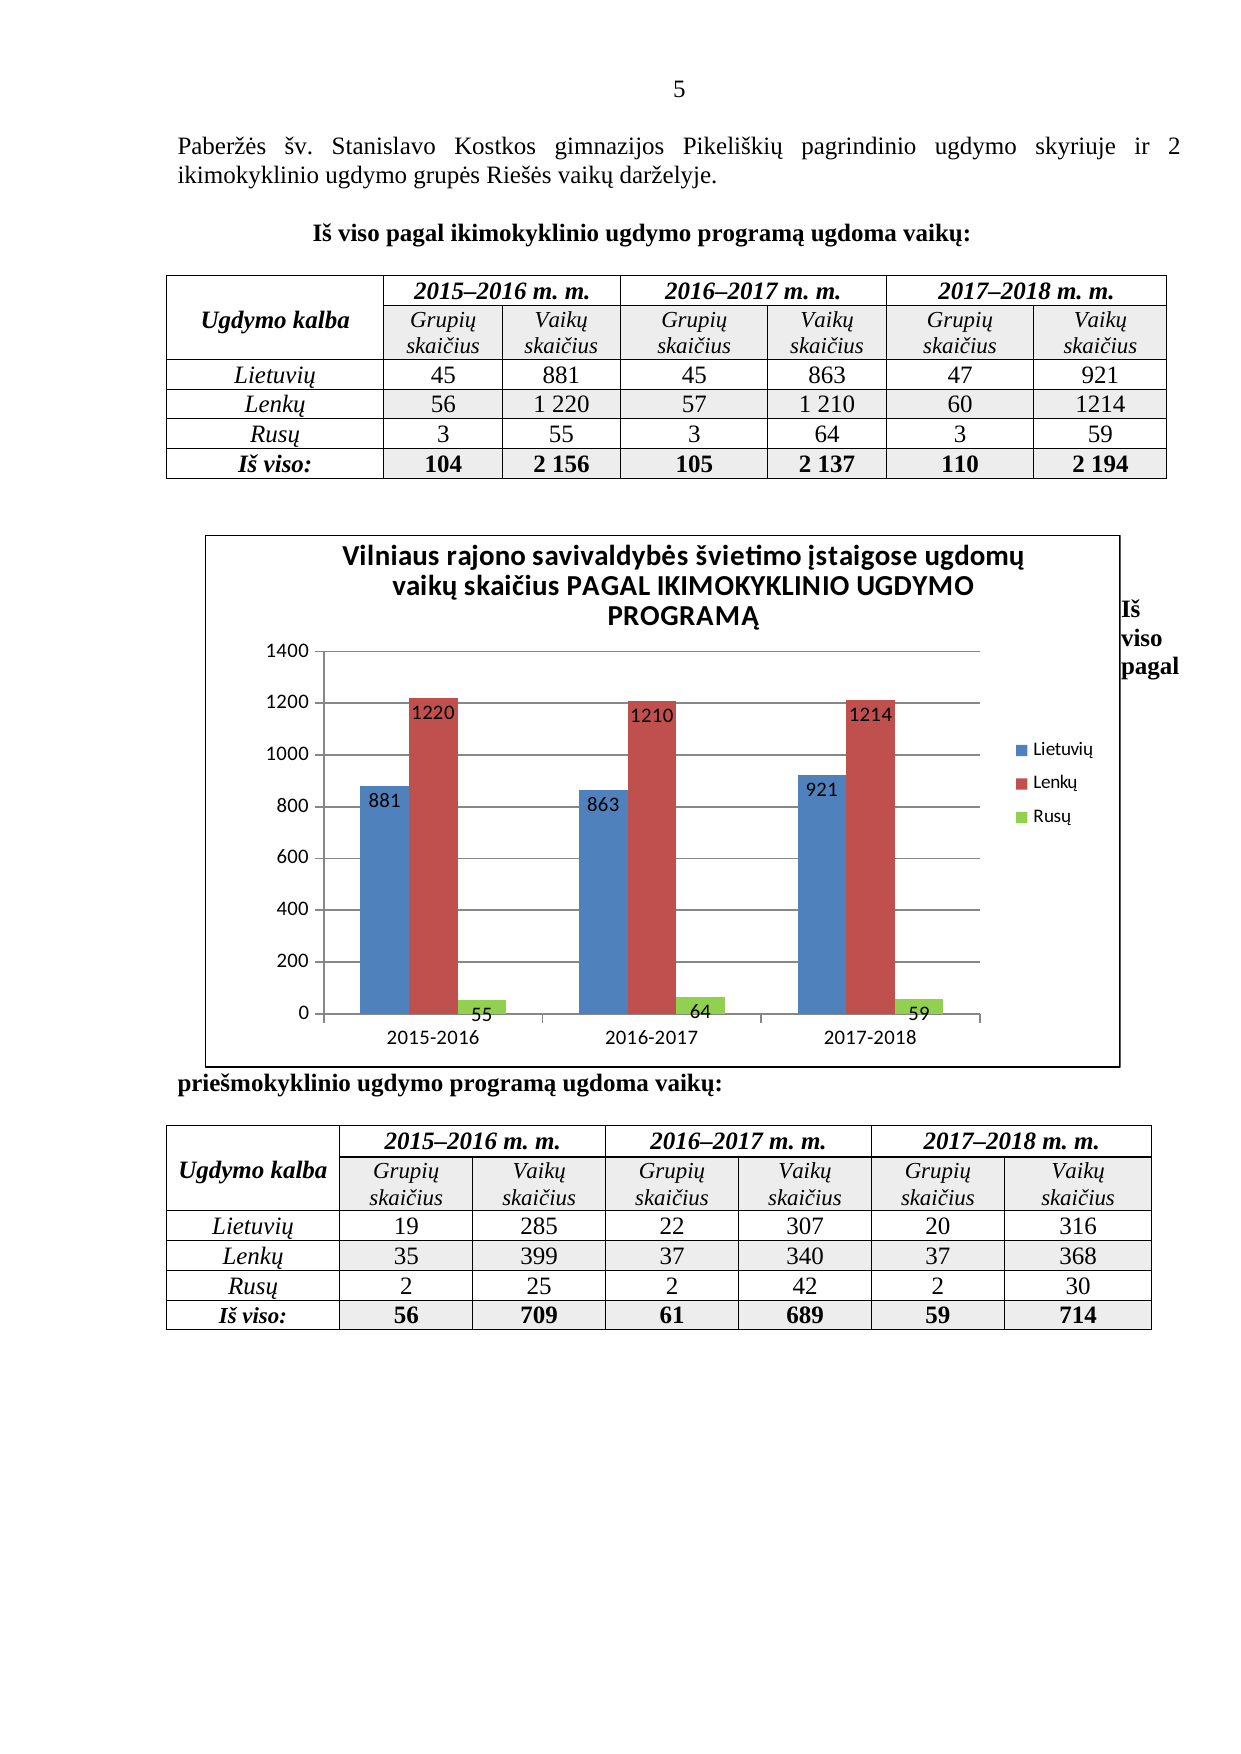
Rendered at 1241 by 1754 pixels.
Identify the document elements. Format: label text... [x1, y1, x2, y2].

table_cell 2 [340, 1271, 472, 1299]
table_cell Lenkų [167, 390, 383, 418]
table_cell Grupių skaičius [606, 1158, 738, 1210]
table_cell 22 [606, 1211, 738, 1240]
table_cell 1214 [1034, 390, 1166, 418]
table_cell 3 [621, 419, 767, 448]
table_cell Iš viso: [167, 449, 383, 478]
table_header 2017–2018 m. m. [872, 1126, 1151, 1156]
table_cell 285 [473, 1211, 605, 1240]
table_cell 689 [739, 1301, 871, 1329]
table_cell 105 [621, 449, 767, 478]
table_cell Grupių skaičius [621, 306, 767, 359]
table_cell 316 [1005, 1211, 1151, 1240]
table_cell Lietuvių [167, 1211, 339, 1240]
table_cell 368 [1005, 1241, 1151, 1270]
table_cell 2 156 [503, 449, 620, 478]
table_cell 110 [887, 449, 1033, 478]
table_cell Grupių skaičius [872, 1158, 1004, 1210]
table_cell Grupių skaičius [384, 306, 502, 359]
table_cell 20 [872, 1211, 1004, 1240]
table_cell 35 [340, 1241, 472, 1270]
table_header Ugdymo kalba [167, 276, 383, 359]
table_cell 47 [887, 360, 1033, 388]
table_cell Iš viso: [167, 1301, 339, 1329]
table_cell 2 194 [1034, 449, 1166, 478]
table_cell Vaikų skaičius [503, 306, 620, 359]
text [177, 131, 1181, 189]
text Iš viso pagal priešmokyklinio ugdymo programą ugdoma vaikų: [177, 594, 1181, 1096]
table_cell Vaikų skaičius [1034, 306, 1166, 359]
table_cell 2 [606, 1271, 738, 1299]
table_cell 2 137 [768, 449, 886, 478]
text Iš viso pagal ikimokyklinio ugdymo programą ugdoma vaikų: [177, 218, 1181, 246]
table_cell 45 [621, 360, 767, 388]
table_cell Vaikų skaičius [739, 1158, 871, 1210]
table_cell 55 [503, 419, 620, 448]
table_cell 57 [621, 390, 767, 418]
table_cell 1 220 [503, 390, 620, 418]
table_header 2015–2016 m. m. [340, 1126, 605, 1156]
table_cell 64 [768, 419, 886, 448]
table_cell 60 [887, 390, 1033, 418]
table_header Ugdymo kalba [167, 1126, 339, 1210]
table_cell 307 [739, 1211, 871, 1240]
table_cell Vaikų skaičius [768, 306, 886, 359]
table_cell 45 [384, 360, 502, 388]
table_cell 921 [1034, 360, 1166, 388]
table_cell 1 210 [768, 390, 886, 418]
table_cell Vaikų skaičius [1005, 1158, 1151, 1210]
table_cell Lietuvių [167, 360, 383, 388]
table_cell 59 [872, 1301, 1004, 1329]
table_cell 59 [1034, 419, 1166, 448]
table_cell 104 [384, 449, 502, 478]
table_cell 56 [340, 1301, 472, 1329]
table_header 2016–2017 m. m. [621, 276, 886, 305]
table_cell 709 [473, 1301, 605, 1329]
table_cell 881 [503, 360, 620, 388]
table_cell 42 [739, 1271, 871, 1299]
table_cell Vaikų skaičius [473, 1158, 605, 1210]
table_header 2017–2018 m. m. [887, 276, 1166, 305]
table_cell 61 [606, 1301, 738, 1329]
table_cell 714 [1005, 1301, 1151, 1329]
table_cell 25 [473, 1271, 605, 1299]
table_cell 340 [739, 1241, 871, 1270]
table_cell Lenkų [167, 1241, 339, 1270]
table_cell 3 [384, 419, 502, 448]
table_cell 2 [872, 1271, 1004, 1299]
table_cell Rusų [167, 419, 383, 448]
table_cell 863 [768, 360, 886, 388]
table_cell Grupių skaičius [887, 306, 1033, 359]
table_cell 37 [606, 1241, 738, 1270]
table_header 2015–2016 m. m. [384, 276, 620, 305]
table_cell 56 [384, 390, 502, 418]
table_cell 30 [1005, 1271, 1151, 1299]
table_cell 399 [473, 1241, 605, 1270]
table_cell 37 [872, 1241, 1004, 1270]
table_header 2016–2017 m. m. [606, 1126, 871, 1156]
table_cell Rusų [167, 1271, 339, 1299]
table_cell Grupių skaičius [340, 1158, 472, 1210]
table_cell 3 [887, 419, 1033, 448]
table_cell 19 [340, 1211, 472, 1240]
